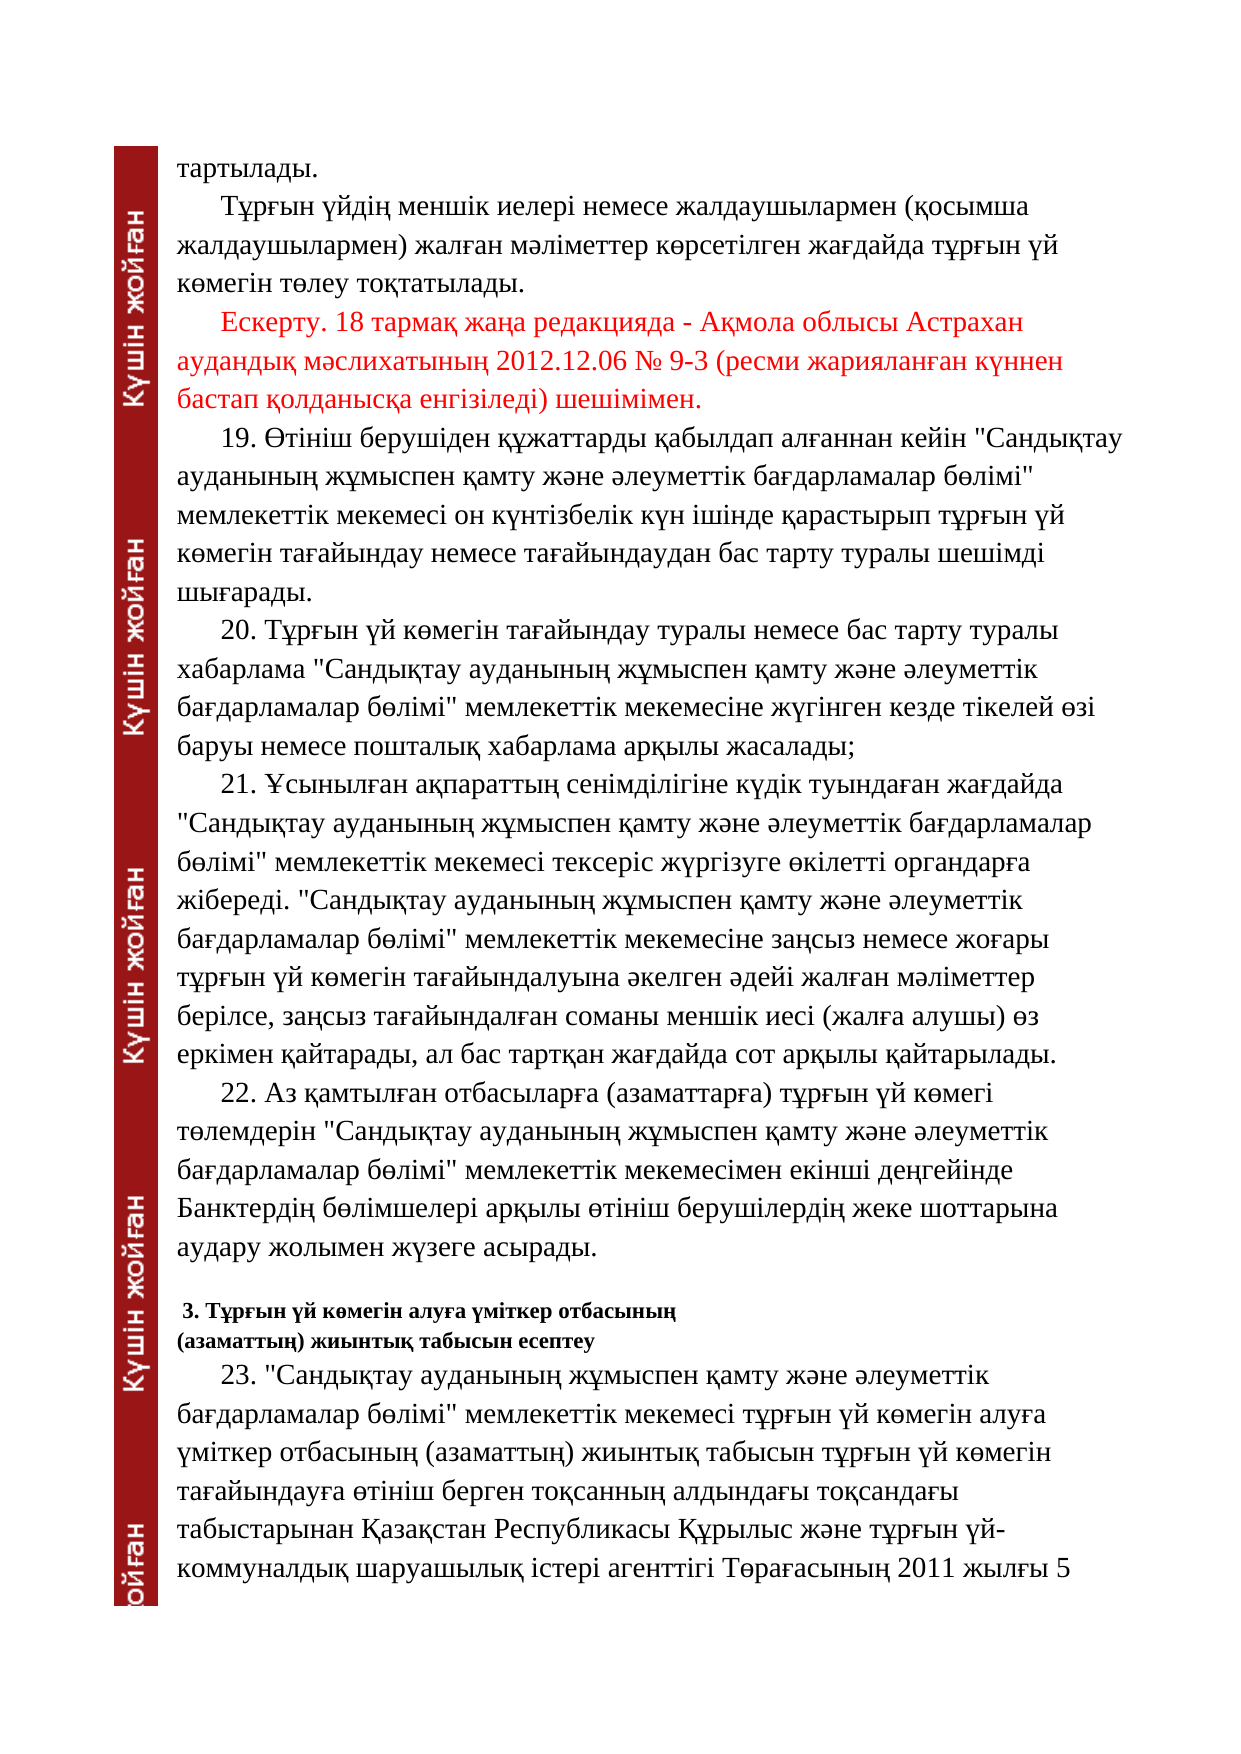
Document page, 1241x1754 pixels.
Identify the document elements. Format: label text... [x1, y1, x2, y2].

picture [114, 1353, 158, 1357]
picture [114, 146, 158, 150]
text 3. Тұрғын үй көмегін алуға үміткер отбасының (азаматтың) жиынтық табысын есептеу [112, 1297, 1128, 1353]
picture [114, 1293, 158, 1297]
picture [114, 1583, 158, 1606]
